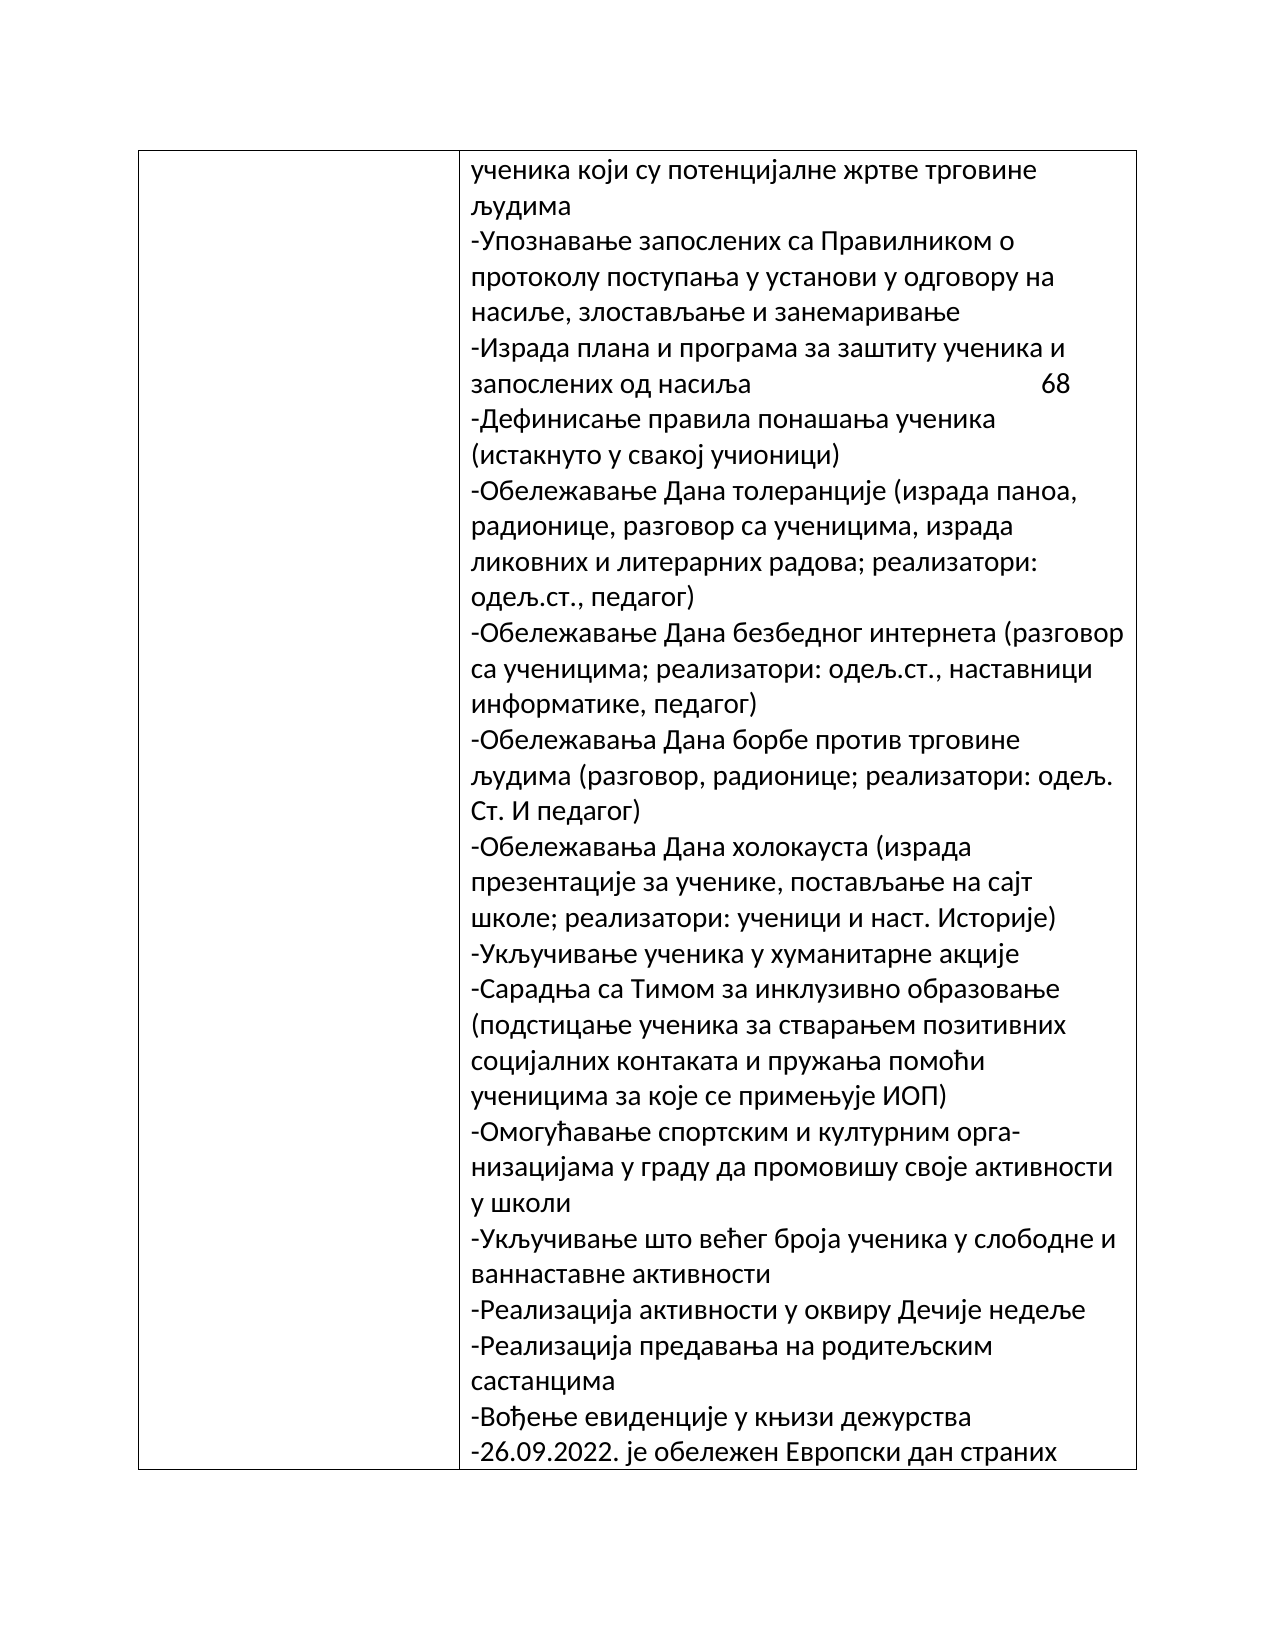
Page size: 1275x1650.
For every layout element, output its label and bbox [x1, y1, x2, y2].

table_cell [139, 151, 459, 1469]
table_cell [460, 151, 1136, 1469]
